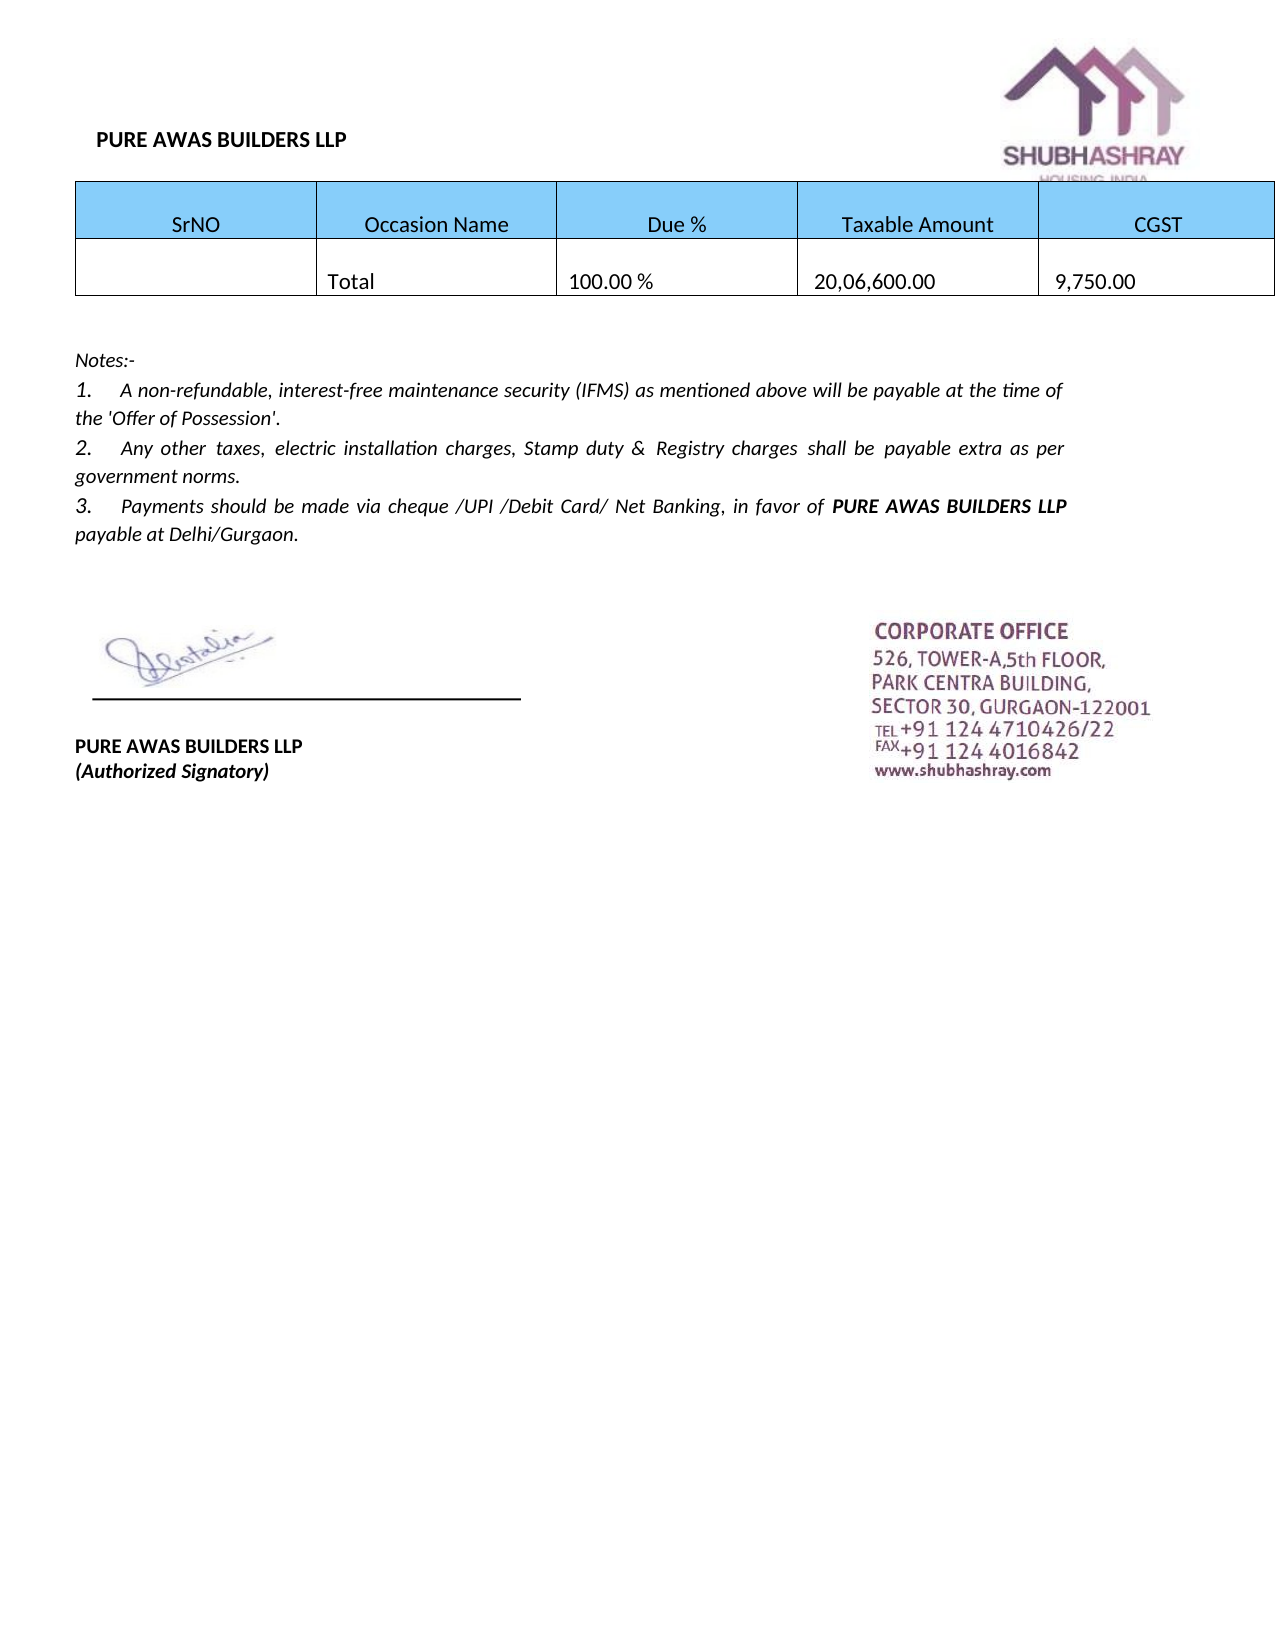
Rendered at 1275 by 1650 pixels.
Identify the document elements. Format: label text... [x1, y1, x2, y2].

table_cell 20,06,600.00 [798, 239, 1038, 295]
list Payments should be made via cheque /UPI /Debit Card/ Net Banking, in favor of PURE AWAS BUILDERS LLP payable at Delhi/Gurgaon. [75, 491, 1067, 546]
table_cell Total [317, 239, 556, 295]
text Notes:- [75, 347, 1137, 373]
table_cell 9,750.00 [1039, 239, 1274, 295]
text (Authorized Signatory) [75, 759, 1137, 784]
text PURE AWAS BUILDERS LLP [75, 733, 869, 759]
table_header Taxable Amount [798, 182, 1038, 238]
list Any other taxes, electric installation charges, Stamp duty & Registry charges shall be payable extra as per government norms. [75, 433, 1067, 488]
table_cell 100.00 % [557, 239, 797, 295]
table_cell [76, 239, 316, 295]
table_header SrNO [76, 182, 316, 238]
table_header CGST [1039, 182, 1274, 238]
picture [1000, 38, 1200, 181]
table_header Occasion Name [317, 182, 556, 238]
picture [869, 610, 1154, 783]
table_header Due % [557, 182, 797, 238]
picture [98, 625, 277, 688]
list A non-refundable, interest-free maintenance security (IFMS) as mentioned above will be payable at the time of the 'Offer of Possession'. [75, 375, 1067, 430]
